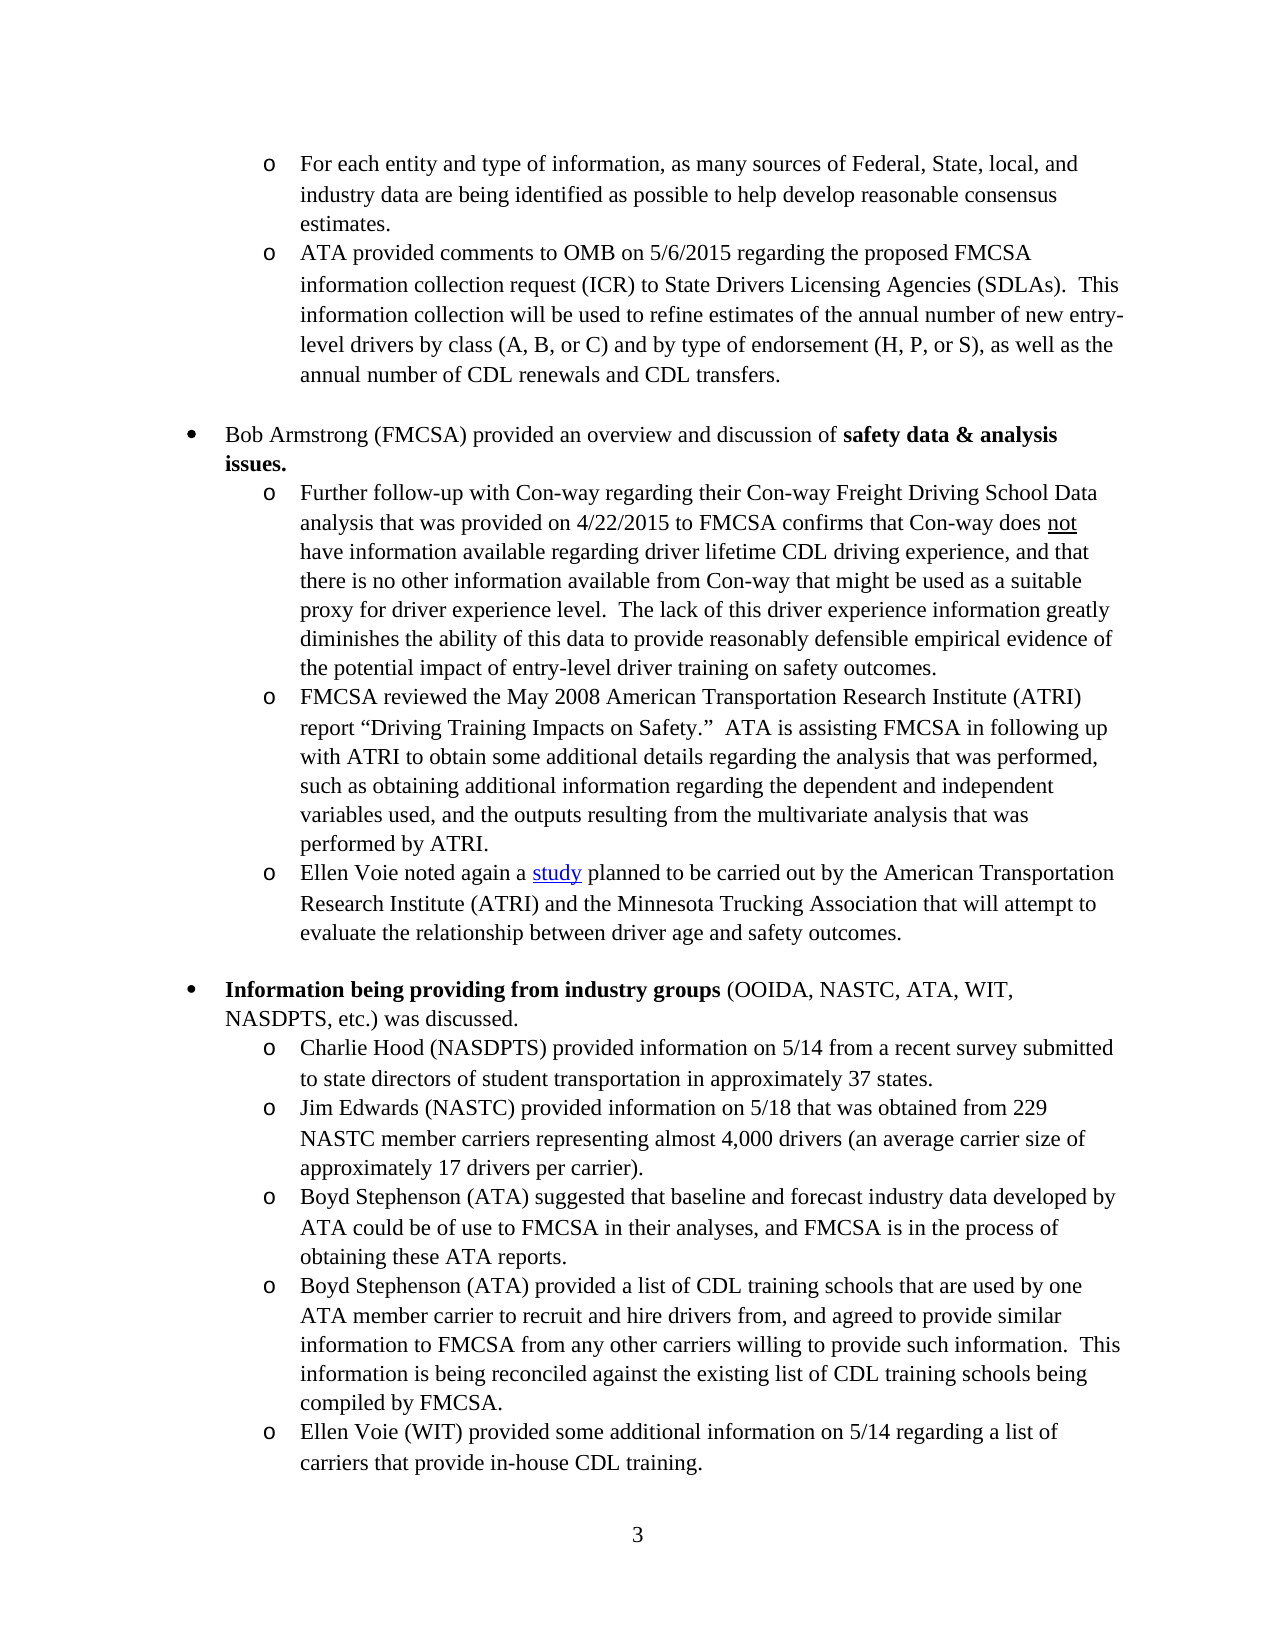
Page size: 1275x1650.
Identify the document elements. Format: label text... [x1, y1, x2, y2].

list Ellen Voie noted again a study planned to be carried out by the American Transportation Research Institute (ATRI) and the Minnesota Trucking Association that will attempt to evaluate the relationship between driver age and safety outcomes. [262, 859, 1125, 945]
list ATA provided comments to OMB on 5/6/2015 regarding the proposed FMCSA information collection request (ICR) to State Drivers Licensing Agencies (SDLAs). This information collection will be used to refine estimates of the annual number of new entry-level drivers by class (A, B, or C) and by type of endorsement (H, P, or S), as well as the annual number of CDL renewals and CDL transfers. [262, 239, 1125, 388]
list FMCSA reviewed the May 2008 American Transportation Research Institute (ATRI) report “Driving Training Impacts on Safety.” ATA is assisting FMCSA in following up with ATRI to obtain some additional details regarding the analysis that was performed, such as obtaining additional information regarding the dependent and independent variables used, and the outputs resulting from the multivariate analysis that was performed by ATRI. [262, 683, 1125, 856]
list Ellen Voie (WIT) provided some additional information on 5/14 regarding a list of carriers that provide in-house CDL training. [262, 1418, 1125, 1476]
list Jim Edwards (NASTC) provided information on 5/18 that was obtained from 229 NASTC member carriers representing almost 4,000 drivers (an average carrier size of approximately 17 drivers per carrier). [262, 1094, 1125, 1180]
list Bob Armstrong (FMCSA) provided an overview and discussion of safety data & analysis issues. [187, 421, 1125, 476]
list For each entity and type of information, as many sources of Federal, State, local, and industry data are being identified as possible to help develop reasonable consensus estimates. [262, 150, 1125, 236]
list Charlie Hood (NASDPTS) provided information on 5/14 from a recent survey submitted to state directors of student transportation in approximately 37 states. [262, 1034, 1125, 1092]
list Further follow-up with Con-way regarding their Con-way Freight Driving School Data analysis that was provided on 4/22/2015 to FMCSA confirms that Con-way does not have information available regarding driver lifetime CDL driving experience, and that there is no other information available from Con-way that might be used as a suitable proxy for driver experience level. The lack of this driver experience information greatly diminishes the ability of this data to provide reasonably defensible empirical evidence of the potential impact of entry-level driver training on safety outcomes. [262, 478, 1125, 681]
list Boyd Stephenson (ATA) suggested that baseline and forecast industry data developed by ATA could be of use to FMCSA in their analyses, and FMCSA is in the process of obtaining these ATA reports. [262, 1183, 1125, 1269]
list Information being providing from industry groups (OOIDA, NASTC, ATA, WIT, NASDPTS, etc.) was discussed. [187, 976, 1125, 1032]
list Boyd Stephenson (ATA) provided a list of CDL training schools that are used by one ATA member carrier to recruit and hire drivers from, and agreed to provide similar information to FMCSA from any other carriers willing to provide such information. This information is being reconciled against the existing list of CDL training schools being compiled by FMCSA. [262, 1272, 1125, 1416]
